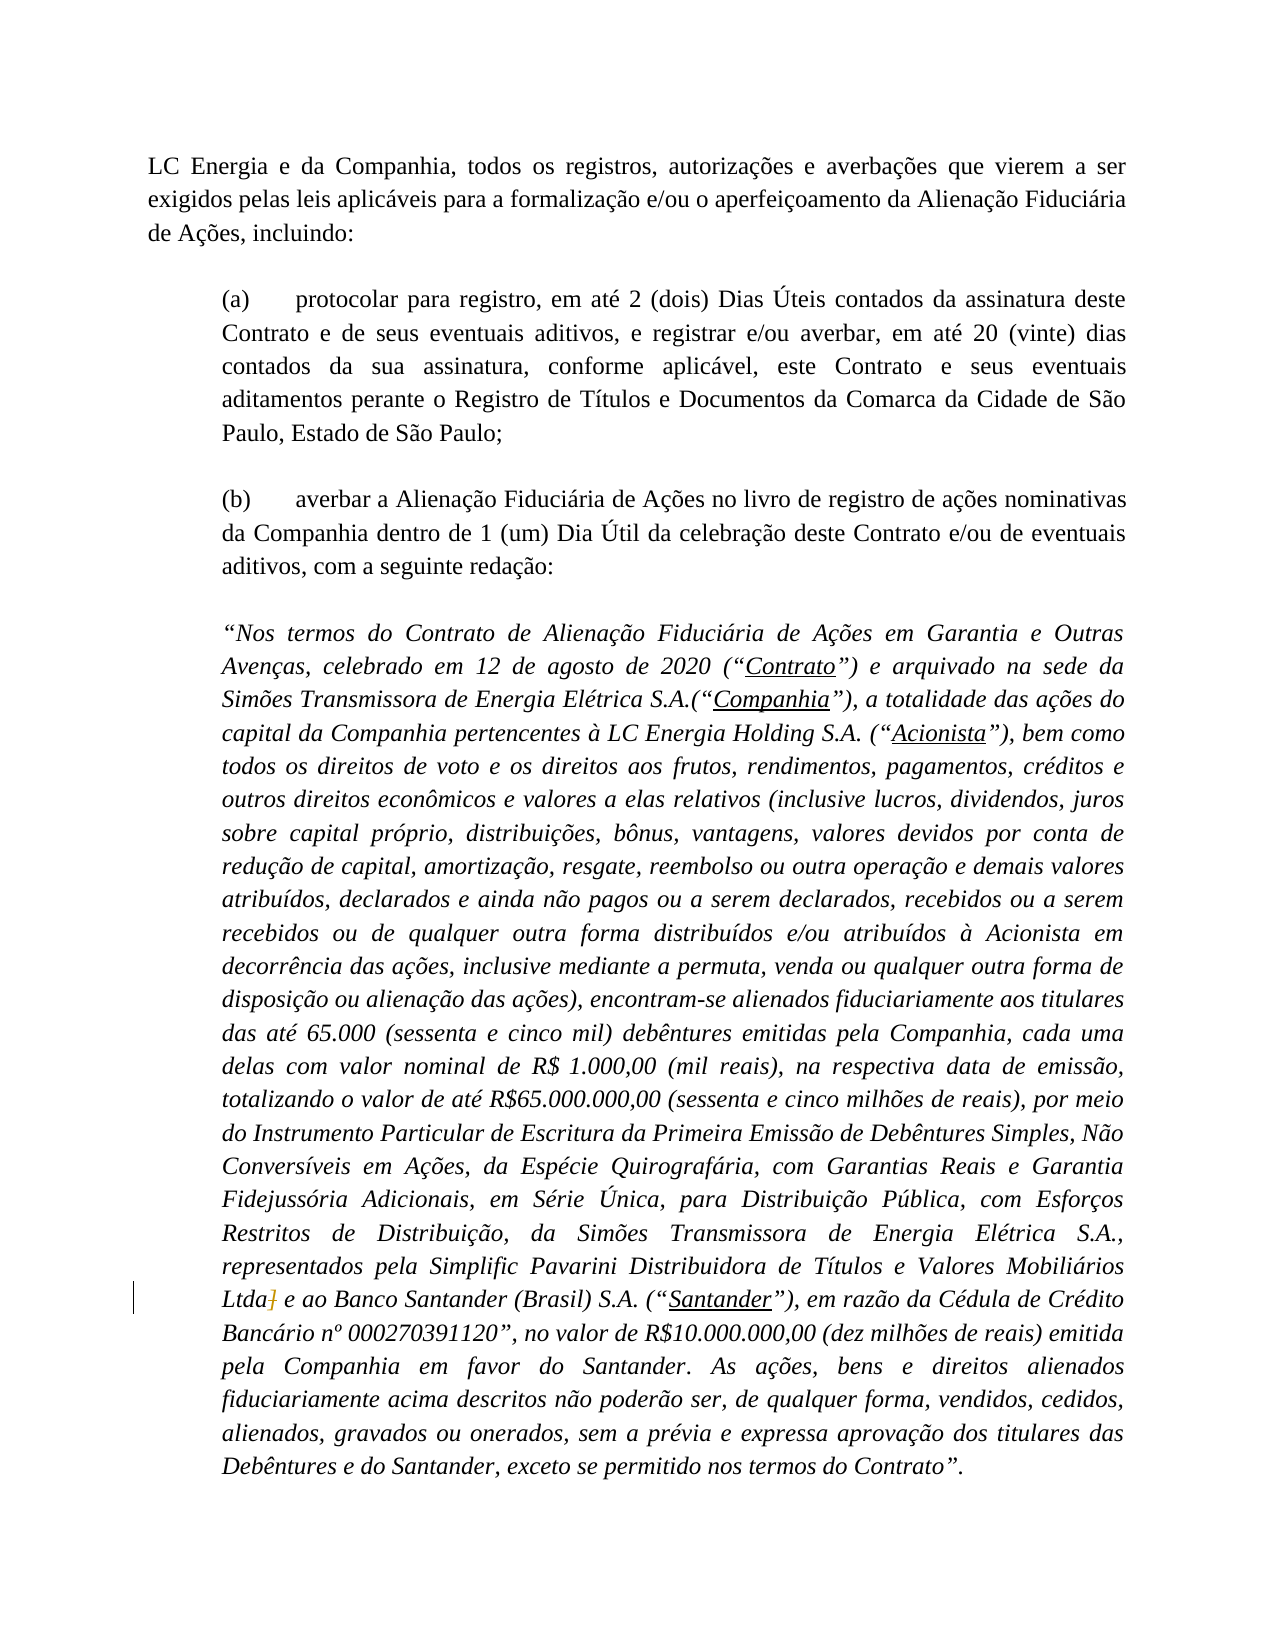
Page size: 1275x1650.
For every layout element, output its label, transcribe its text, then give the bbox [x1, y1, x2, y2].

text “Nos termos do Contrato de Alienação Fiduciária de Ações em Garantia e Outras Avenças, celebrado em 12 de agosto de 2020 (“Contrato”) e arquivado na sede da Simões Transmissora de Energia Elétrica S.A.(“Companhia”), a totalidade das ações do capital da Companhia pertencentes à LC Energia Holding S.A. (“Acionista”), bem como todos os direitos de voto e os direitos aos frutos, rendimentos, pagamentos, créditos e outros direitos econômicos e valores a elas relativos (inclusive lucros, dividendos, juros sobre capital próprio, distribuições, bônus, vantagens, valores devidos por conta de redução de capital, amortização, resgate, reembolso ou outra operação e demais valores atribuídos, declarados e ainda não pagos ou a serem declarados, recebidos ou a serem recebidos ou de qualquer outra forma distribuídos e/ou atribuídos à Acionista em decorrência das ações, inclusive mediante a permuta, venda ou qualquer outra forma de disposição ou alienação das ações), encontram-se alienados fiduciariamente aos titulares das até 65.000 (sessenta e cinco mil) debêntures emitidas pela Companhia, cada uma delas com valor nominal de R$ 1.000,00 (mil reais), na respectiva data de emissão, totalizando o valor de até R$65.000.000,00 (sessenta e cinco milhões de reais), por meio do Instrumento Particular de Escritura da Primeira Emissão de Debêntures Simples, Não Conversíveis em Ações, da Espécie Quirografária, com Garantias Reais e Garantia Fidejussória Adicionais, em Série Única, para Distribuição Pública, com Esforços Restritos de Distribuição, da Simões Transmissora de Energia Elétrica S.A., representados pela Simplific Pavarini Distribuidora de Títulos e Valores Mobiliários Ltda e ao Banco Santander (Brasil) S.A. (“Santander”), em razão da Cédula de Crédito Bancário nº 000270391120”, no valor de R$10.000.000,00 (dez milhões de reais) emitida pela Companhia em favor do Santander. As ações, bens e direitos alienados fiduciariamente acima descritos não poderão ser, de qualquer forma, vendidos, cedidos, alienados, gravados ou onerados, sem a prévia e expressa aprovação dos titulares das Debêntures e do Santander, exceto se permitido nos termos do Contrato”. [222, 614, 1127, 1481]
list protocolar para registro, em até 2 (dois) Dias Úteis contados da assinatura deste Contrato e de seus eventuais aditivos, e registrar e/ou averbar, em até 20 (vinte) dias contados da sua assinatura, conforme aplicável, este Contrato e seus eventuais aditamentos perante o Registro de Títulos e Documentos da Comarca da Cidade de São Paulo, Estado de São Paulo; [222, 281, 1127, 448]
list averbar a Alienação Fiduciária de Ações no livro de registro de ações nominativas da Companhia dentro de 1 (um) Dia Útil da celebração deste Contrato e/ou de eventuais aditivos, com a seguinte redação: [222, 481, 1127, 581]
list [147, 148, 1127, 248]
